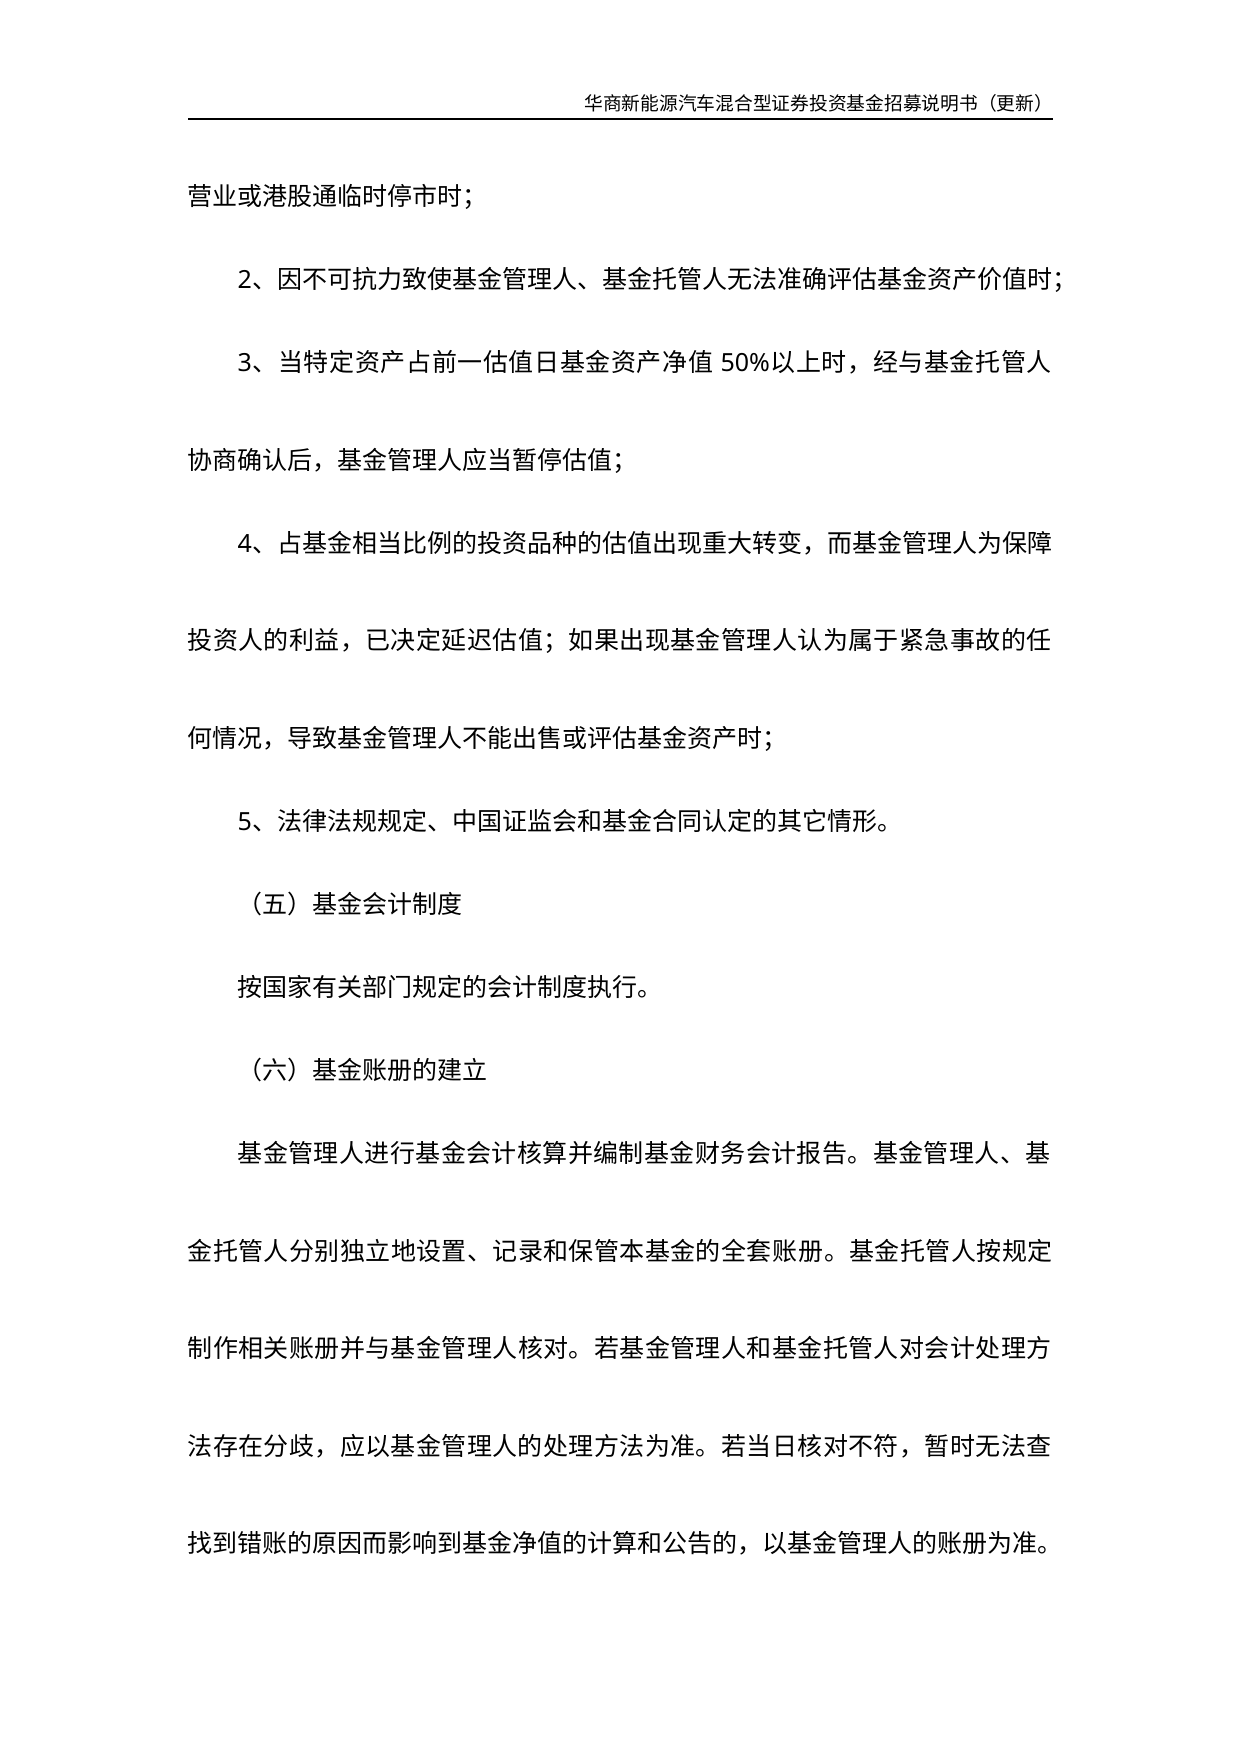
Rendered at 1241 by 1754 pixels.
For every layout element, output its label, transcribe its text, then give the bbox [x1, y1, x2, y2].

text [187, 162, 1053, 227]
text 2、因不可抗力致使基金管理人、基金托管人无法准确评估基金资产价值时； [187, 245, 1053, 310]
text 4、占基金相当比例的投资品种的估值出现重大转变，而基金管理人为保障投资人的利益，已决定延迟估值；如果出现基金管理人认为属于紧急事故的任何情况，导致基金管理人不能出售或评估基金资产时； [187, 509, 1053, 769]
text 按国家有关部门规定的会计制度执行。 [187, 953, 1053, 1018]
text 3、当特定资产占前一估值日基金资产净值50%以上时，经与基金托管人协商确认后，基金管理人应当暂停估值； [187, 328, 1053, 491]
text 基金管理人进行基金会计核算并编制基金财务会计报告。基金管理人、基金托管人分别独立地设置、记录和保管本基金的全套账册。基金托管人按规定制作相关账册并与基金管理人核对。若基金管理人和基金托管人对会计处理方法存在分歧，应以基金管理人的处理方法为准。若当日核对不符，暂时无法查找到错账的原因而影响到基金净值的计算和公告的，以基金管理人的账册为准。 [187, 1119, 1053, 1574]
text （六）基金账册的建立 [187, 1036, 1053, 1101]
text （五）基金会计制度 [187, 870, 1053, 935]
text 5、法律法规规定、中国证监会和基金合同认定的其它情形。 [187, 787, 1053, 852]
